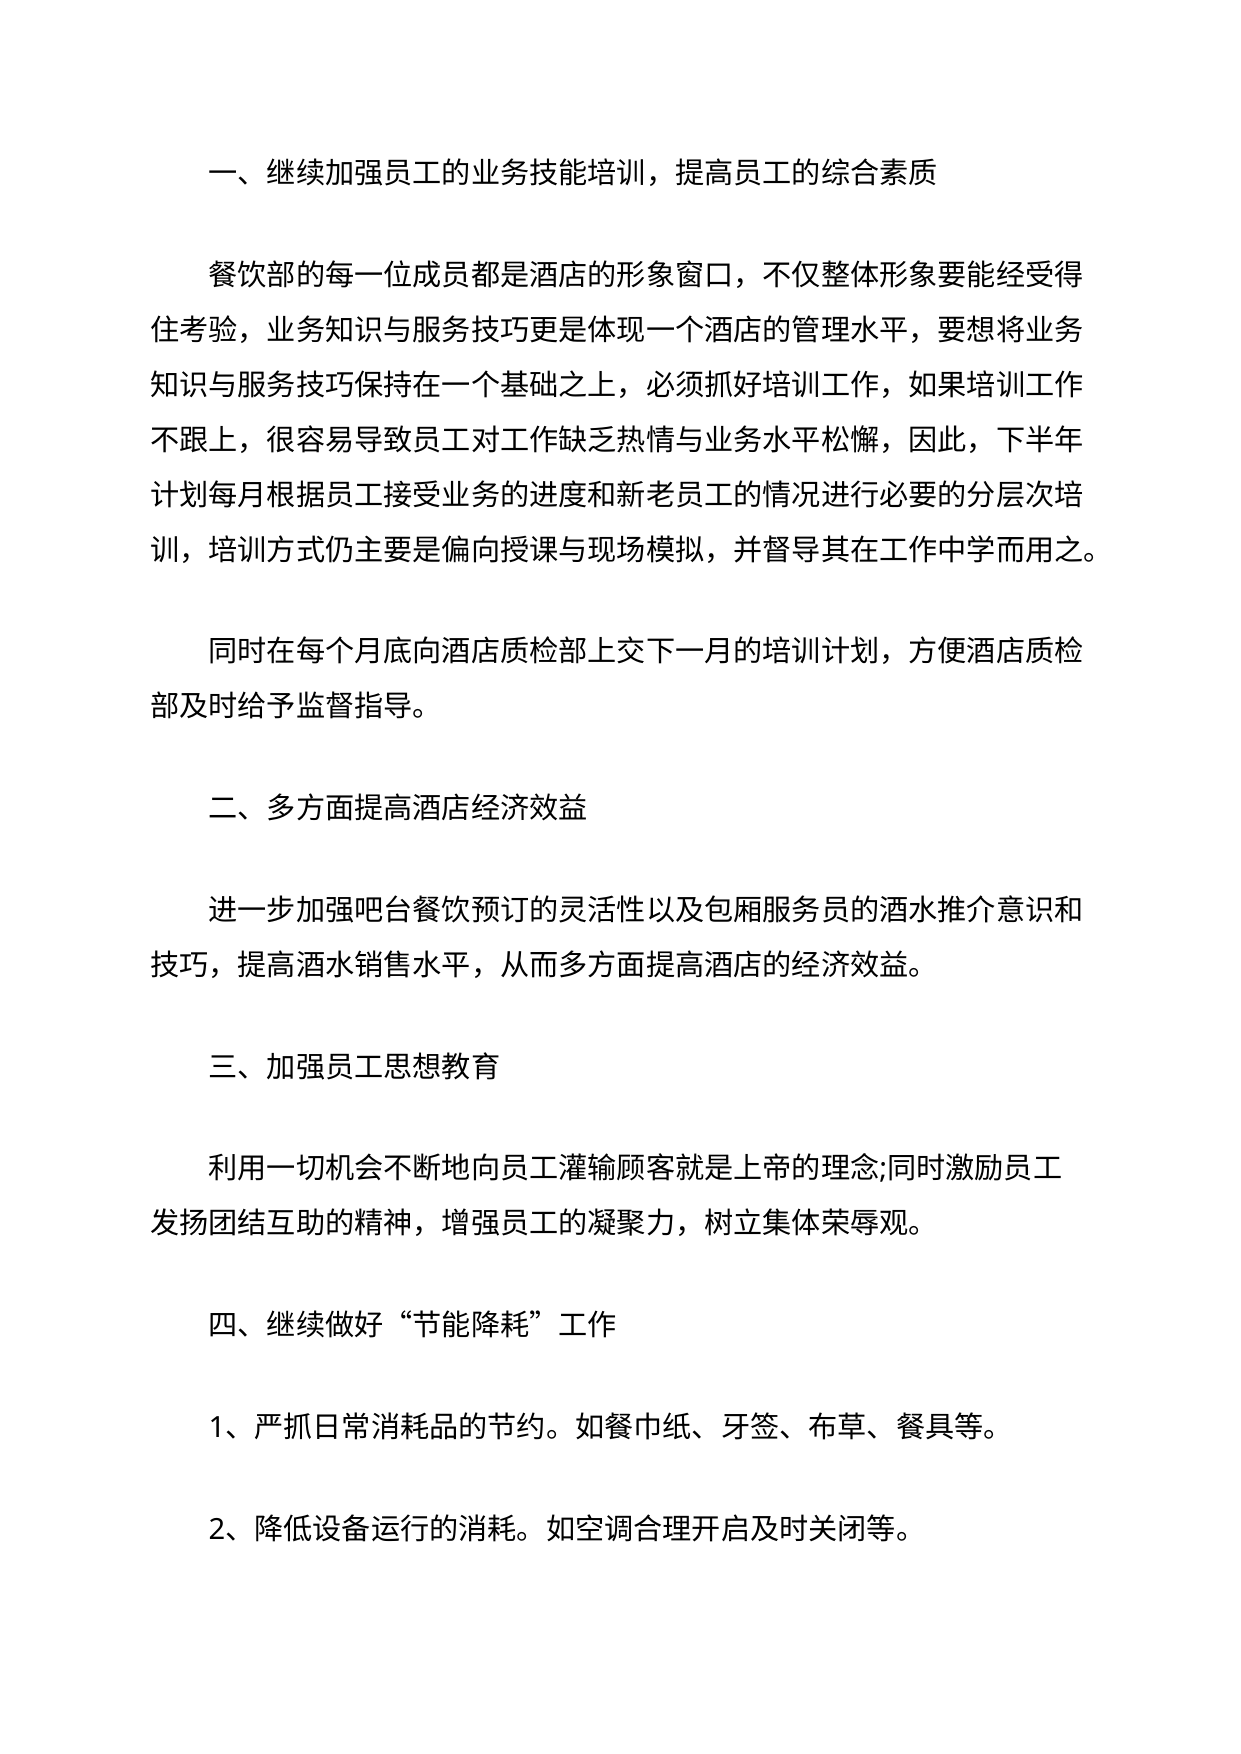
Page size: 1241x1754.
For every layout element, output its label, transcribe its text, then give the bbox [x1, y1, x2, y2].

text 二、多方面提高酒店经济效益 [150, 785, 1090, 827]
text 2、降低设备运行的消耗。如空调合理开启及时关闭等。 [150, 1505, 1090, 1548]
text 餐饮部的每一位成员都是酒店的形象窗口，不仅整体形象要能经受得住考验，业务知识与服务技巧更是体现一个酒店的管理水平，要想将业务知识与服务技巧保持在一个基础之上，必须抓好培训工作，如果培训工作不跟上，很容易导致员工对工作缺乏热情与业务水平松懈，因此，下半年计划每月根据员工接受业务的进度和新老员工的情况进行必要的分层次培训，培训方式仍主要是偏向授课与现场模拟，并督导其在工作中学而用之。 [150, 252, 1090, 568]
text 利用一切机会不断地向员工灌输顾客就是上帝的理念;同时激励员工发扬团结互助的精神，增强员工的凝聚力，树立集体荣辱观。 [150, 1145, 1090, 1242]
text 同时在每个月底向酒店质检部上交下一月的培训计划，方便酒店质检部及时给予监督指导。 [150, 628, 1090, 725]
text 一、继续加强员工的业务技能培训，提高员工的综合素质 [150, 150, 1090, 192]
text 三、加强员工思想教育 [150, 1043, 1090, 1085]
text 四、继续做好“节能降耗”工作 [150, 1302, 1090, 1344]
text 进一步加强吧台餐饮预订的灵活性以及包厢服务员的酒水推介意识和技巧，提高酒水销售水平，从而多方面提高酒店的经济效益。 [150, 886, 1090, 984]
text 1、严抓日常消耗品的节约。如餐巾纸、牙签、布草、餐具等。 [150, 1403, 1090, 1446]
